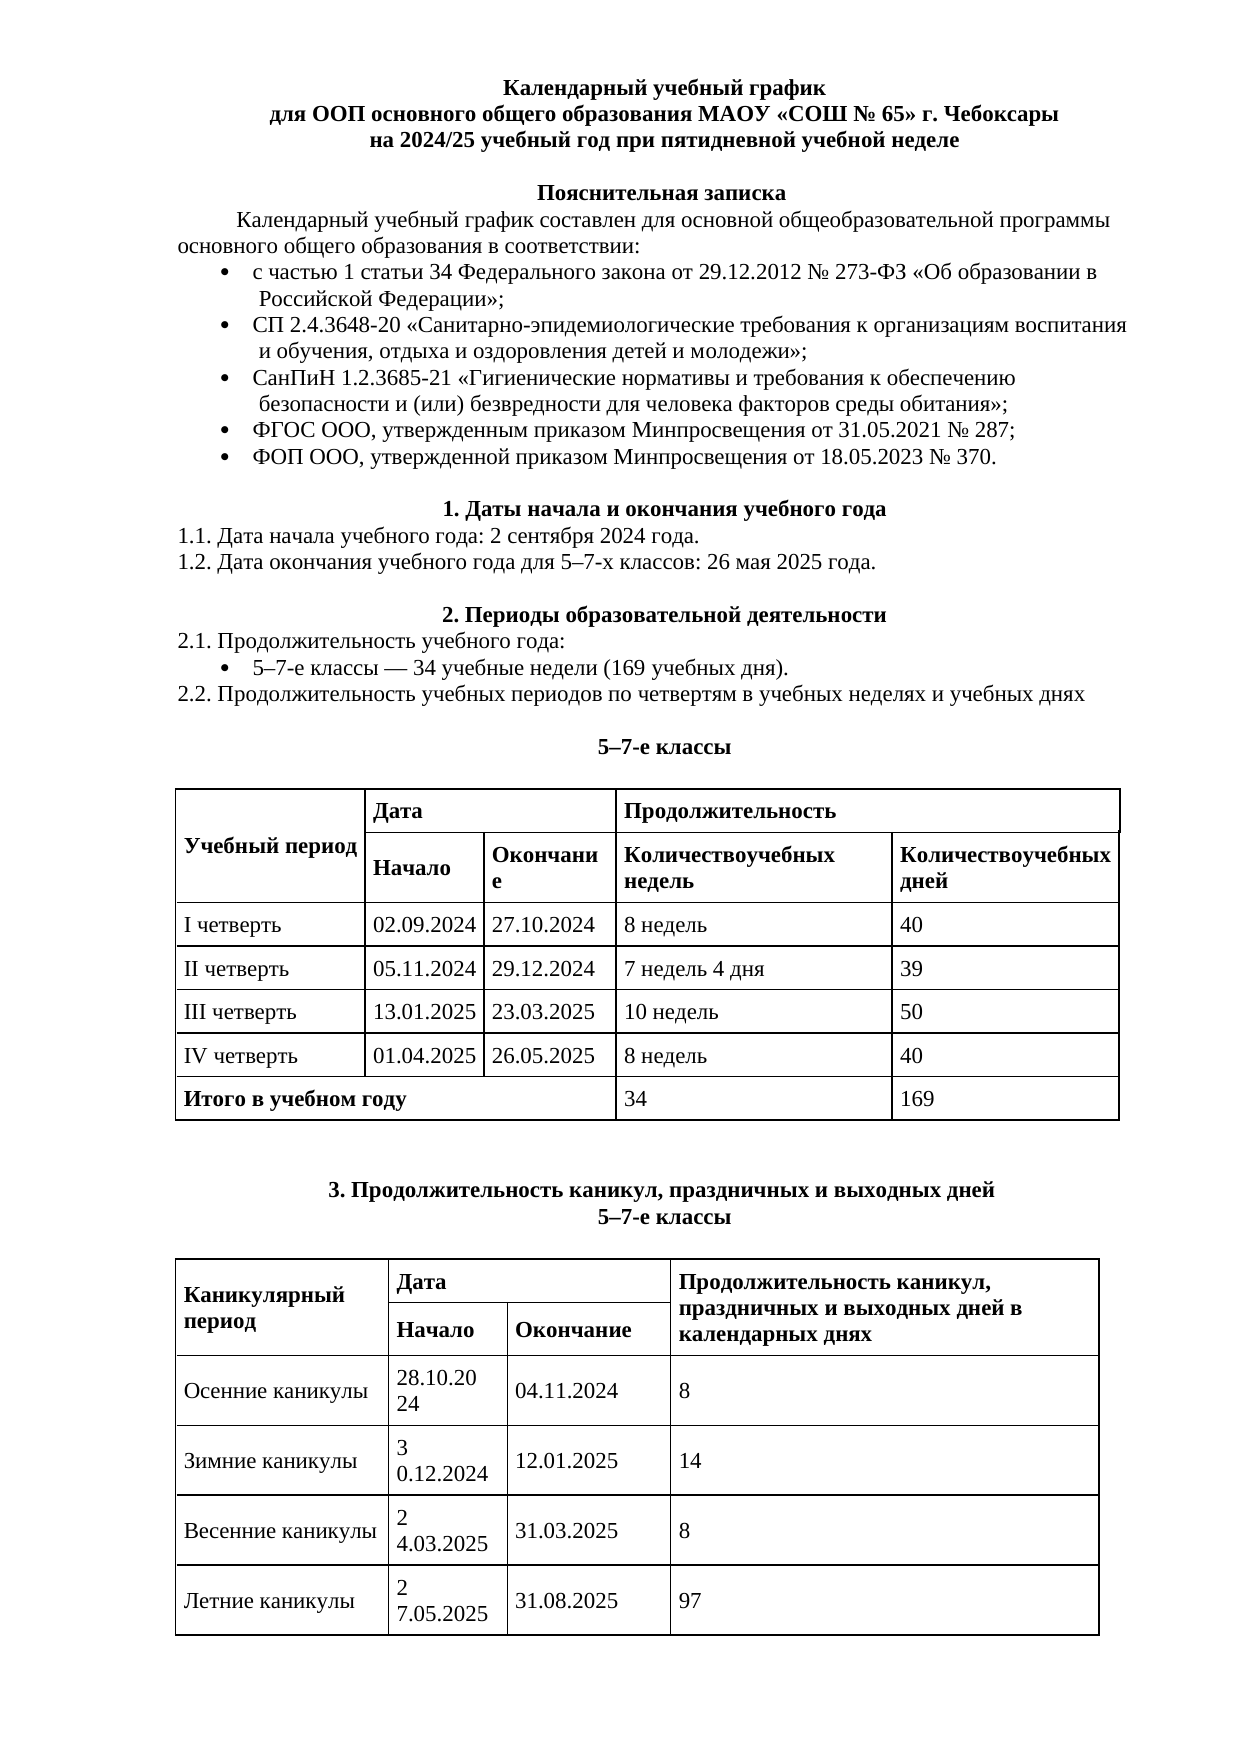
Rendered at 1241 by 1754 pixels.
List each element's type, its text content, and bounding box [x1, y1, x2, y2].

table_cell Количествоучебных дней [893, 833, 1118, 902]
table_cell 02.09.2024 [366, 903, 483, 945]
table_cell 14 [671, 1426, 1098, 1494]
table_cell 24.03.2025 [389, 1496, 507, 1564]
text для ООП основного общего образования МАОУ «СОШ № 65» г. Чебоксары на 2024/25 учебный год при пятидневной учебной неделе [177, 100, 1152, 153]
text 2.1. Продолжительность учебного года: [177, 627, 1152, 654]
table_cell 31.03.2025 [508, 1496, 670, 1564]
table_cell Осенние каникулы [176, 1356, 388, 1424]
table_cell 10 недель [617, 990, 891, 1032]
table_cell 34 [617, 1077, 891, 1119]
table_cell 8 [671, 1356, 1098, 1424]
table_cell 7 недель 4 дня [617, 947, 891, 989]
list СП 2.4.3648-20 «Санитарно-эпидемиологические требования к организациям воспитания и обучения, отдыха и оздоровления детей и молодежи»; [221, 311, 1133, 364]
table_cell 26.05.2025 [485, 1034, 615, 1076]
table_cell 29.12.2024 [485, 947, 615, 989]
text 5–7-е классы [177, 733, 1152, 759]
table_cell 169 [893, 1077, 1118, 1119]
table_cell 8 [671, 1496, 1098, 1564]
table_cell 27.10.2024 [485, 903, 615, 945]
table_cell 31.08.2025 [508, 1566, 670, 1634]
table_cell 23.03.2025 [485, 990, 615, 1032]
text 2.2. Продолжительность учебных периодов по четвертям в учебных неделях и учебных днях [177, 680, 1152, 706]
table_cell Начало [389, 1303, 507, 1354]
text 1.1. Дата начала учебного года: 2 сентября 2024 года. [177, 522, 1152, 548]
table_cell 30.12.2024 [389, 1426, 507, 1494]
table_cell Зимние каникулы [176, 1426, 388, 1494]
table_cell Количествоучебных недель [617, 833, 891, 902]
list ФГОС ООО, утвержденным приказом Минпросвещения от 31.05.2021 № 287; [221, 416, 1133, 443]
table_cell Начало [366, 833, 483, 902]
table_cell IV четверть [176, 1033, 364, 1076]
table_header Учебный период [176, 790, 364, 902]
table_cell II четверть [176, 946, 364, 989]
table_cell 8 недель [617, 903, 891, 945]
table_cell 8 недель [617, 1034, 891, 1076]
list СанПиН 1.2.3685-21 «Гигиенические нормативы и требования к обеспечению безопасности и (или) безвредности для человека факторов среды обитания»; [221, 364, 1133, 416]
table_cell 39 [893, 947, 1118, 989]
table_cell Окончание [508, 1303, 670, 1354]
table_header Каникулярный период [176, 1260, 388, 1354]
table_cell 13.01.2025 [366, 990, 483, 1032]
table_header Дата [366, 790, 615, 832]
table_cell 05.11.2024 [366, 947, 483, 989]
table_cell 50 [893, 990, 1118, 1032]
text 5–7-е классы [177, 1203, 1152, 1229]
table_cell 27.05.2025 [389, 1566, 507, 1634]
table_cell 40 [893, 1034, 1118, 1076]
text Пояснительная записка [177, 179, 1152, 206]
table_cell Летние каникулы [176, 1565, 388, 1634]
table_cell 04.11.2024 [508, 1356, 670, 1424]
table_cell 01.04.2025 [366, 1034, 483, 1076]
table_cell Весенние каникулы [176, 1495, 388, 1564]
table_cell 97 [671, 1566, 1098, 1634]
text Календарный учебный график составлен для основной общеобразовательной программы основного общего образования в соответствии: [177, 206, 1152, 258]
table_cell 40 [893, 903, 1118, 945]
table_cell Окончание [485, 833, 615, 902]
list 5–7-е классы — 34 учебные недели (169 учебных дня). [221, 654, 1133, 680]
text Календарный учебный график [177, 74, 1152, 100]
table_cell Итого в учебном году [176, 1077, 615, 1119]
text 1.2. Дата окончания учебного года для 5–7-х классов: 26 мая 2025 года. [177, 548, 1152, 574]
list ФОП ООО, утвержденной приказом Минпросвещения от 18.05.2023 № 370. [221, 443, 1133, 469]
list с частью 1 статьи 34 Федерального закона от 29.12.2012 № 273-ФЗ «Об образовании в Российской Федерации»; [221, 258, 1133, 311]
text 2. Периоды образовательной деятельности [177, 601, 1152, 627]
table_cell 12.01.2025 [508, 1426, 670, 1494]
table_cell 28.10.2024 [389, 1356, 507, 1424]
text 3. Продолжительность каникул, праздничных и выходных дней [177, 1176, 1152, 1203]
table_cell I четверть [176, 903, 364, 945]
table_header Продолжительность каникул, праздничных и выходных дней в календарных днях [671, 1260, 1098, 1354]
table_header Продолжительность [617, 790, 1119, 832]
table_header Дата [389, 1260, 670, 1302]
table_cell III четверть [176, 990, 364, 1032]
text 1. Даты начала и окончания учебного года [177, 496, 1152, 522]
